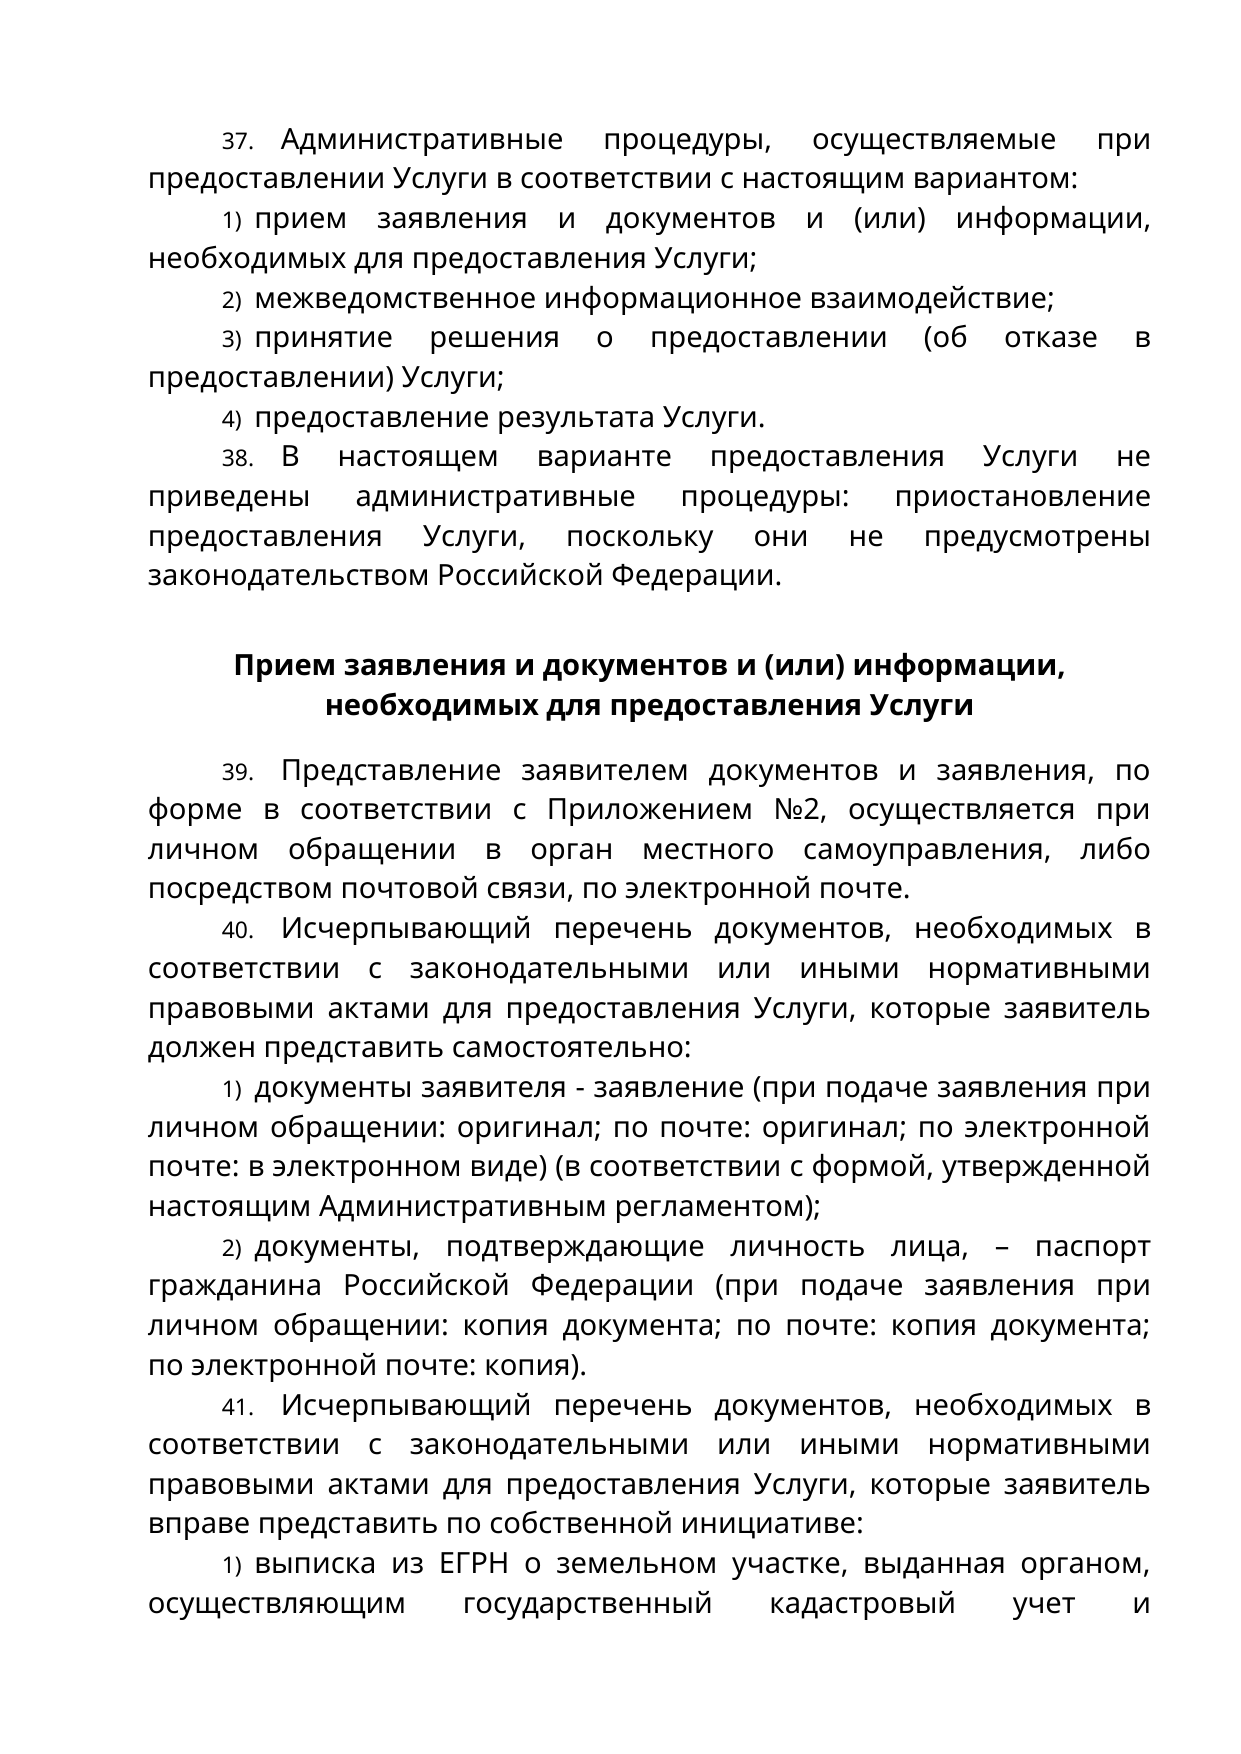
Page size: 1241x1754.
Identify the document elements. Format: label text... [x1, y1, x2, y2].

list Административные процедуры, осуществляемые при предоставлении Услуги в соответствии с настоящим вариантом: [148, 118, 1152, 197]
list Исчерпывающий перечень документов, необходимых в соответствии с законодательными или иными нормативными правовыми актами для предоставления Услуги, которые заявитель должен представить самостоятельно: [148, 907, 1152, 1066]
list документы, подтверждающие личность лица, – паспорт гражданина Российской Федерации (при подаче заявления при личном обращении: копия документа; по почте: копия документа; по электронной почте: копия). [148, 1225, 1152, 1384]
list принятие решения о предоставлении (об отказе в предоставлении) Услуги; [148, 317, 1152, 396]
text Прием заявления и документов и (или) информации, необходимых для предоставления Услуги [148, 644, 1152, 724]
list предоставление результата Услуги. [148, 396, 1152, 436]
list межведомственное информационное взаимодействие; [148, 277, 1152, 317]
list В настоящем варианте предоставления Услуги не приведены административные процедуры: приостановление предоставления Услуги, поскольку они не предусмотрены законодательством Российской Федерации. [148, 436, 1152, 594]
list Исчерпывающий перечень документов, необходимых в соответствии с законодательными или иными нормативными правовыми актами для предоставления Услуги, которые заявитель вправе представить по собственной инициативе: [148, 1384, 1152, 1542]
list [148, 1542, 1152, 1622]
list Представление заявителем документов и заявления, по форме в соответствии с Приложением №2, осуществляется при личном обращении в орган местного самоуправления, либо посредством почтовой связи, по электронной почте. [148, 749, 1152, 907]
list документы заявителя - заявление (при подаче заявления при личном обращении: оригинал; по почте: оригинал; по электронной почте: в электронном виде) (в соответствии с формой, утвержденной настоящим Административным регламентом); [148, 1066, 1152, 1225]
list прием заявления и документов и (или) информации, необходимых для предоставления Услуги; [148, 197, 1152, 277]
